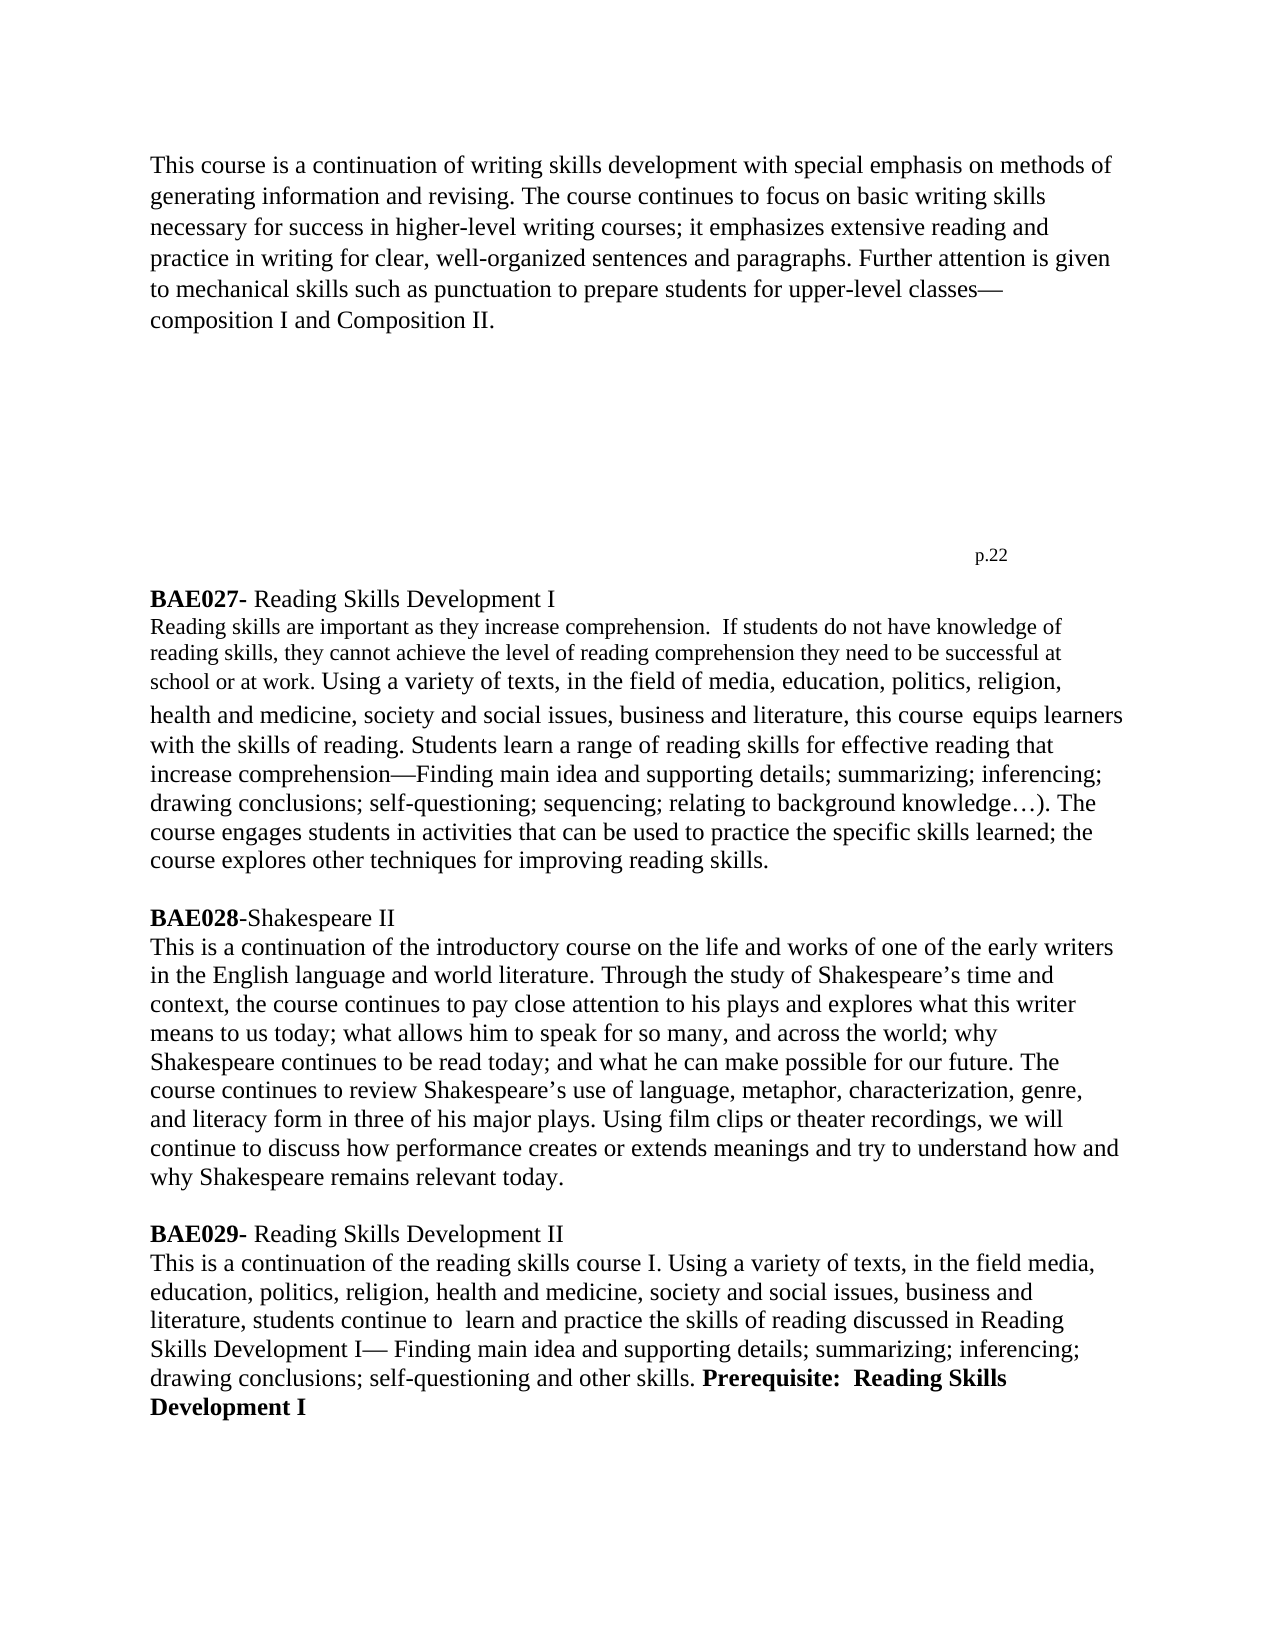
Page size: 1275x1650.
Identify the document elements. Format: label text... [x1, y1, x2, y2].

text Development I [150, 1392, 1125, 1420]
text This is a continuation of the introductory course on the life and works of one of the early writers in the English language and world literature. Through the study of Shakespeare’s time and context, the course continues to pay close attention to his plays and explores what this writer means to us today; what allows him to speak for so many, and across the world; why Shakespeare continues to be read today; and what he can make possible for our future. The course continues to review Shakespeare’s use of language, metaphor, characterization, genre, and literacy form in three of his major plays. Using film clips or theater recordings, we will continue to discuss how performance creates or extends meanings and try to understand how and why Shakespeare remains relevant today. [150, 932, 1125, 1190]
text BAE027- Reading Skills Development I Reading skills are important as they increase comprehension. If students do not have knowledge of reading skills, they cannot achieve the level of reading comprehension they need to be successful at school or at work. Using a variety of texts, in the field of media, education, politics, religion, health and medicine, society and social issues, business and literature, this course equips learners with the skills of reading. Students learn a range of reading skills for effective reading that increase comprehension—Finding main idea and supporting details; summarizing; inferencing; drawing conclusions; self-questioning; sequencing; relating to background knowledge…). The course engages students in activities that can be used to practice the specific skills learned; the course explores other techniques for improving reading skills. [150, 584, 1125, 874]
text BAE028-Shakespeare II [150, 903, 1125, 932]
text This course is a continuation of writing skills development with special emphasis on methods of generating information and revising. The course continues to focus on basic writing skills necessary for success in higher-level writing courses; it emphasizes extensive reading and practice in writing for clear, well-organized sentences and paragraphs. Further attention is given to mechanical skills such as punctuation to prepare students for upper-level classes—composition I and Composition II. [150, 150, 1125, 334]
text BAE029- Reading Skills Development II This is a continuation of the reading skills course I. Using a variety of texts, in the field media, education, politics, religion, health and medicine, society and social issues, business and literature, students continue to learn and practice the skills of reading discussed in Reading Skills Development I— Finding main idea and supporting details; summarizing; inferencing; drawing conclusions; self-questioning and other skills. Prerequisite: Reading Skills [150, 1219, 1125, 1392]
text p.22 [150, 544, 1125, 565]
